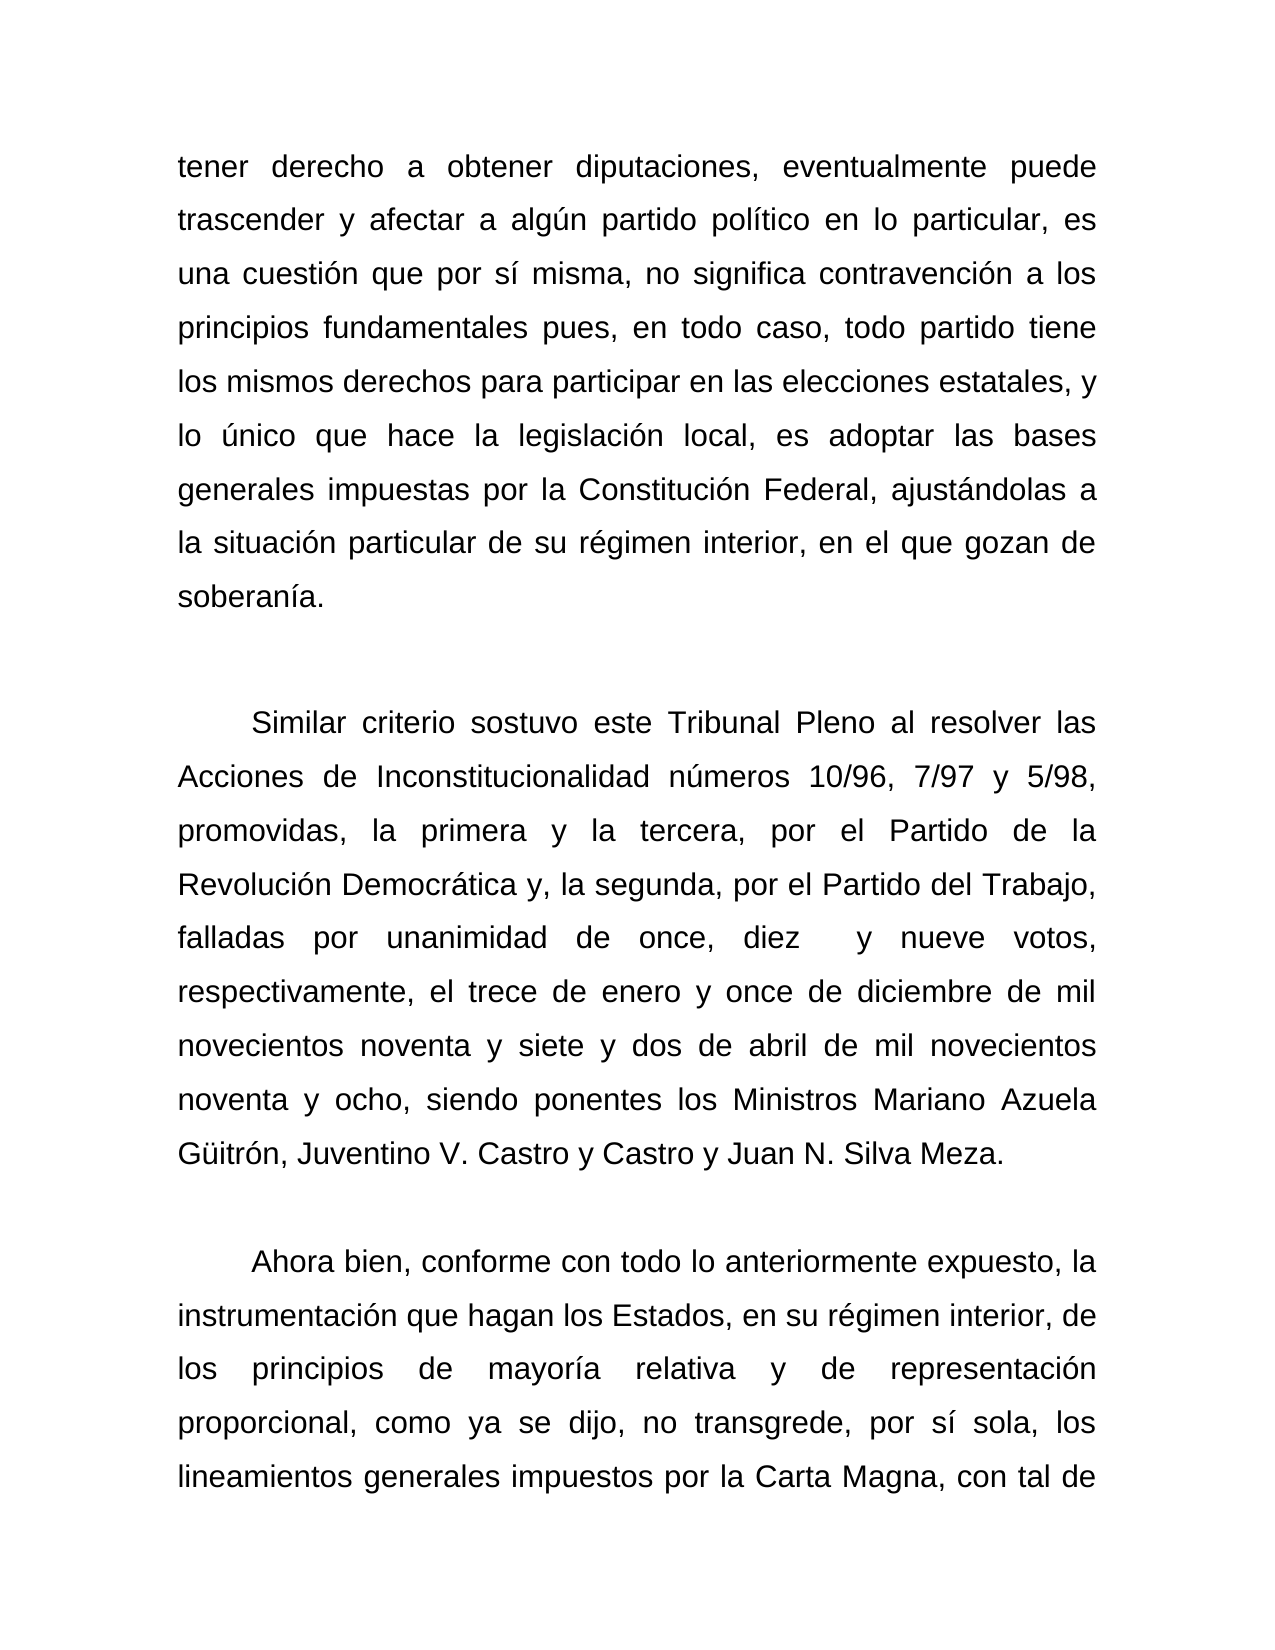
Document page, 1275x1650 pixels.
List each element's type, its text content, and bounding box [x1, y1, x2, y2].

text Similar criterio sostuvo este Tribunal Pleno al resolver las Acciones de Inconstitucionalidad números 10/96, 7/97 y 5/98, promovidas, la primera y la tercera, por el Partido de la Revolución Democrática y, la segunda, por el Partido del Trabajo, falladas por unanimidad de once, diez y nueve votos, respectivamente, el trece de enero y once de diciembre de mil novecientos noventa y siete y dos de abril de mil novecientos noventa y ocho, siendo ponentes los Ministros Mariano Azuela Güitrón, Juventino V. Castro y Castro y Juan N. Silva Meza. [177, 704, 1098, 1171]
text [177, 1243, 1098, 1494]
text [177, 148, 1098, 614]
